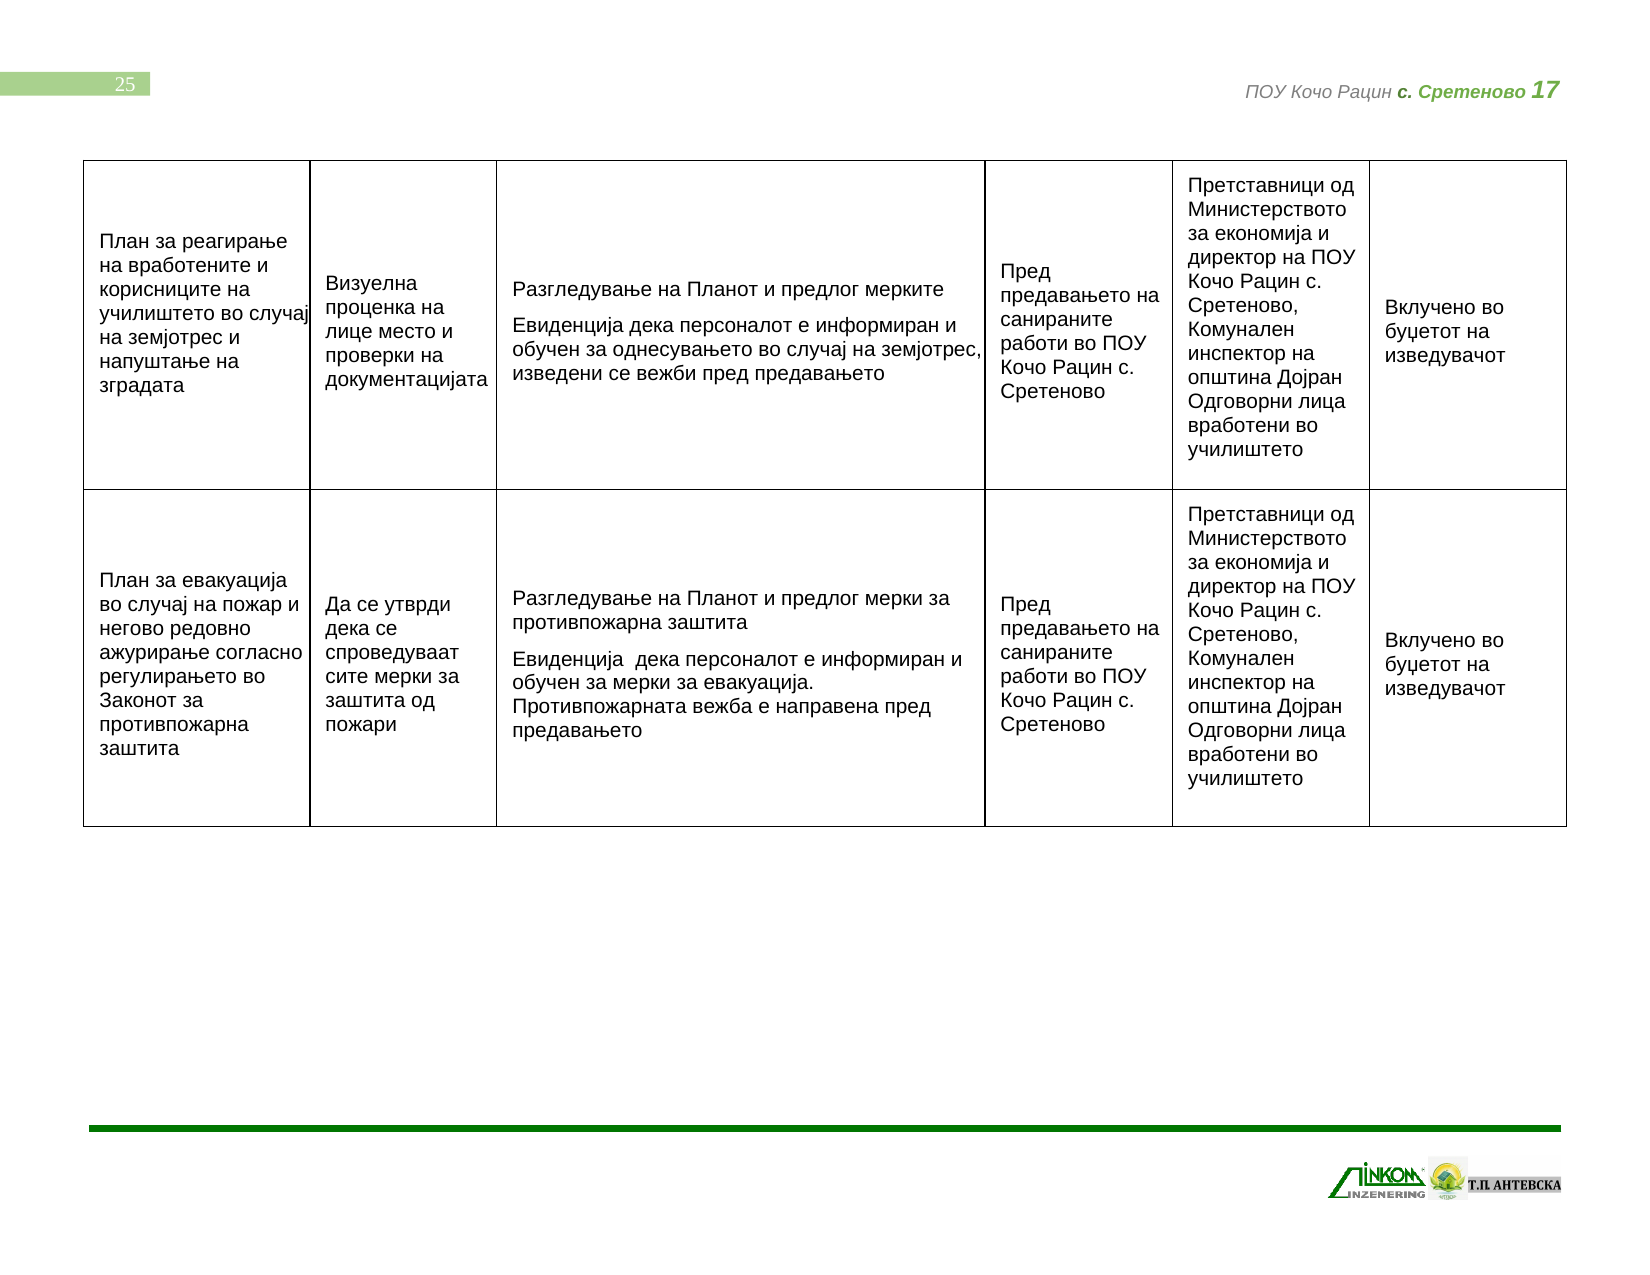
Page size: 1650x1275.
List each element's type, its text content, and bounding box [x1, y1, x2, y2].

table_cell Пред предавањето на санираните работи во ПОУ Кочо Рацин с. Сретеново [986, 161, 1172, 488]
table_cell Вклучено во буџетот на изведувачот [1370, 490, 1566, 826]
table_cell Вклучено во буџетот на изведувачот [1370, 161, 1566, 488]
table_cell Претставници од Министерството за економија и директор на ПОУ Кочо Рацин с. Сретеново, Комунален инспектор на општина Дојран Одговорни лица вработени во училиштето [1173, 490, 1369, 826]
table_cell Разгледување на Планот и предлог мерките Евиденција дека персоналот е информиран и обучен за однесувањето во случај на земјотрес, изведени се вежби пред предавањето [497, 161, 984, 488]
table_cell Пред предавањето на санираните работи во ПОУ Кочо Рацин с. Сретеново [986, 490, 1172, 826]
table_cell Визуелна проценка на лице место и проверки на документацијата [311, 161, 496, 488]
table_cell Разгледување на Планот и предлог мерки за противпожарна заштита Евиденција дека персоналот е информиран и обучен за мерки за евакуација. Противпожарната вежба е направена пред предавањето [497, 490, 984, 826]
picture [1322, 1155, 1562, 1200]
table_cell Да се утврди дека се спроведуваат сите мерки за заштита од пожари [311, 490, 496, 826]
table_cell План за реагирање на вработените и корисниците на училиштето во случај на земјотрес и напуштање на зградата [84, 161, 309, 488]
table_cell Претставници од Министерството за економија и директор на ПОУ Кочо Рацин с. Сретеново, Комунален инспектор на општина Дојран Одговорни лица вработени во училиштето [1173, 161, 1369, 488]
table_cell План за евакуација во случај на пожар и негово редовно ажурирање согласно регулирањето во Законот за противпожарна заштита [84, 490, 309, 826]
